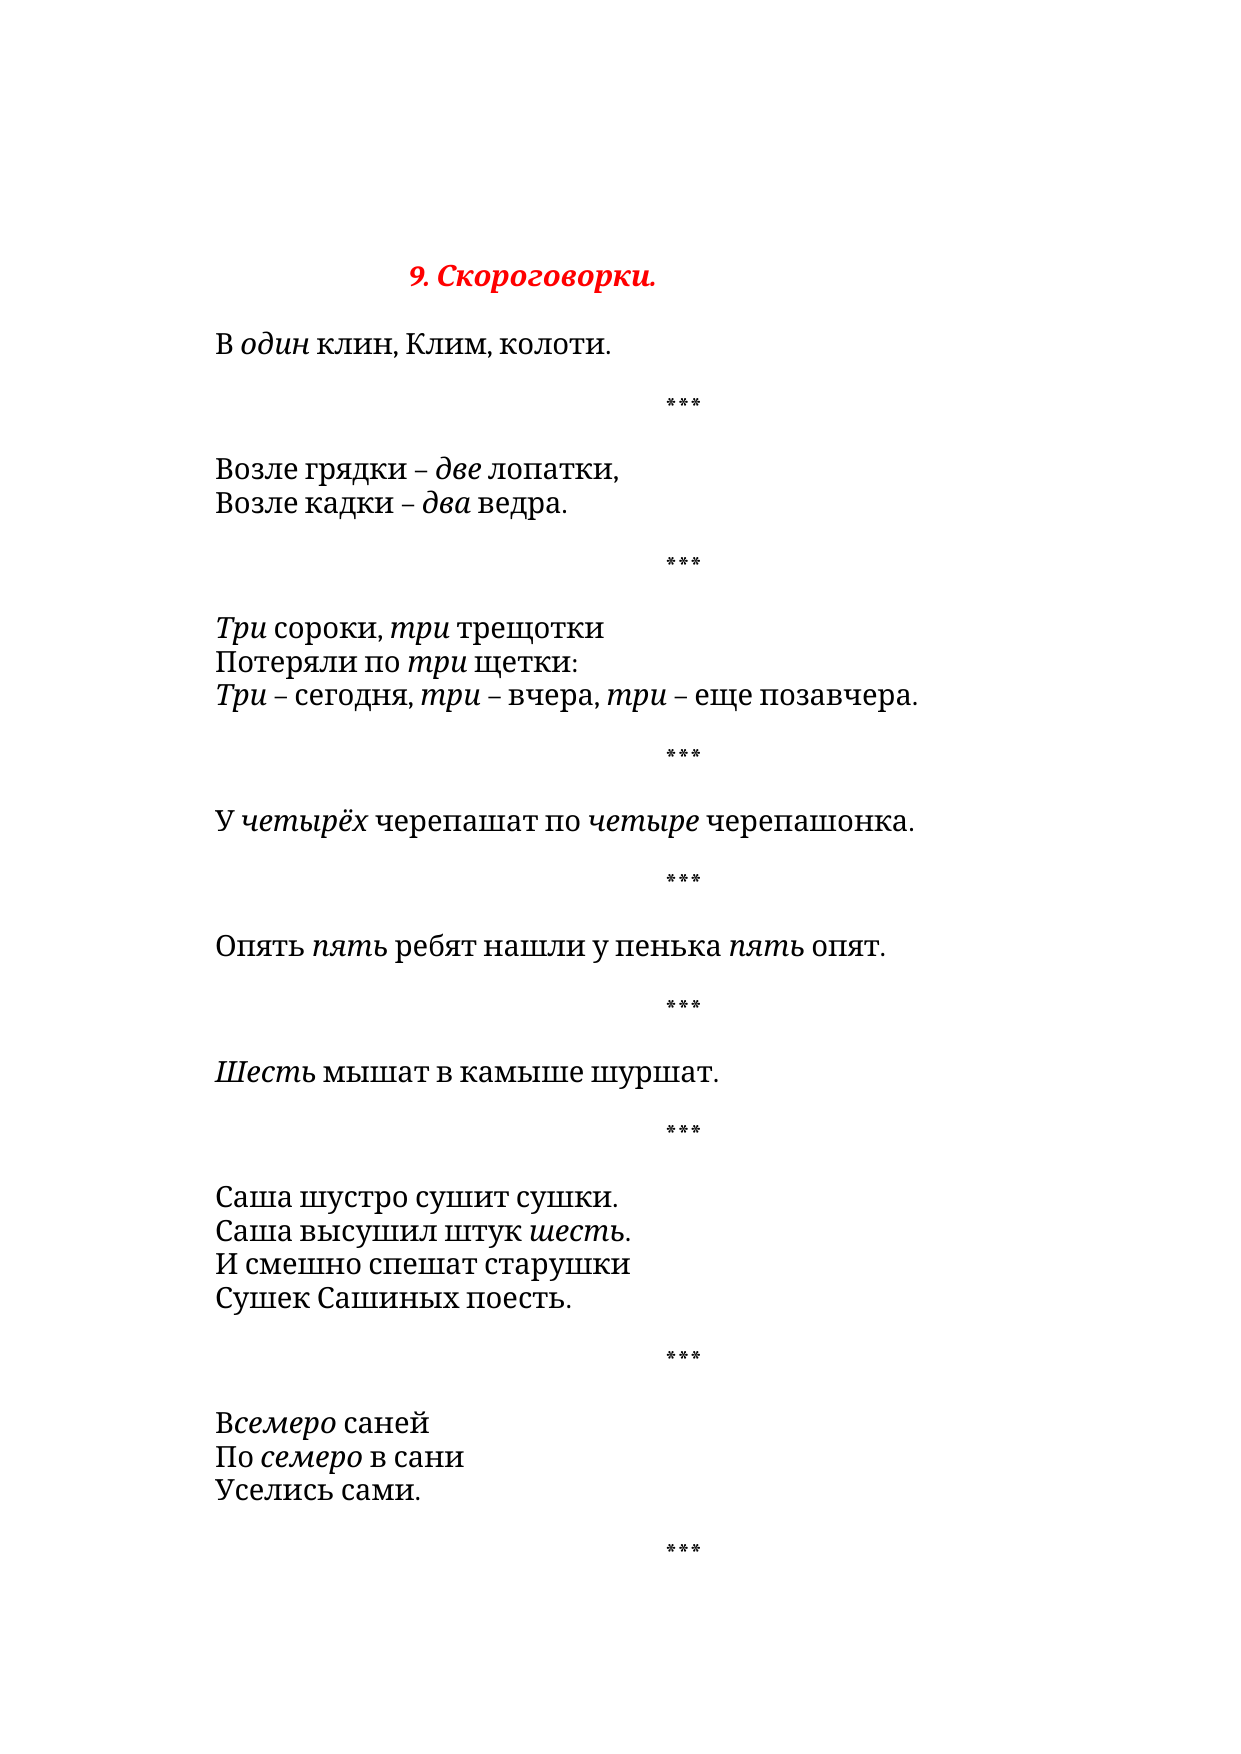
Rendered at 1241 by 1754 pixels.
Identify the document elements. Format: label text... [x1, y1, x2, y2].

text У четырёх черепашат по четыре черепашонка. [215, 805, 1152, 838]
text Шесть мышат в камыше шуршат. [215, 1056, 1152, 1089]
text *** [215, 1537, 1152, 1571]
text *** [215, 550, 1152, 583]
text *** [215, 742, 1152, 776]
text Саша шустро сушит сушки. Саша высушил штук шесть. И смешно спешат старушки Сушек Сашиных поесть. [215, 1181, 1152, 1315]
text 9. Скороговорки. [177, 260, 1152, 294]
text Опять пять ребят нашли у пенька пять опят. [215, 930, 1152, 964]
text *** [215, 1344, 1152, 1378]
text Возле грядки – две лопатки, Возле кадки – два ведра. [215, 453, 1152, 521]
text *** [215, 868, 1152, 901]
text Три сороки, три трещотки Потеряли по три щетки: Три – сегодня, три – вчера, три – еще позавчера. [215, 612, 1152, 713]
text *** [215, 391, 1152, 424]
text *** [215, 993, 1152, 1027]
text *** [215, 1118, 1152, 1152]
text Всемеро саней По семеро в сани Уселись сами. [215, 1407, 1152, 1508]
text В один клин, Клим, колоти. [215, 328, 1152, 362]
